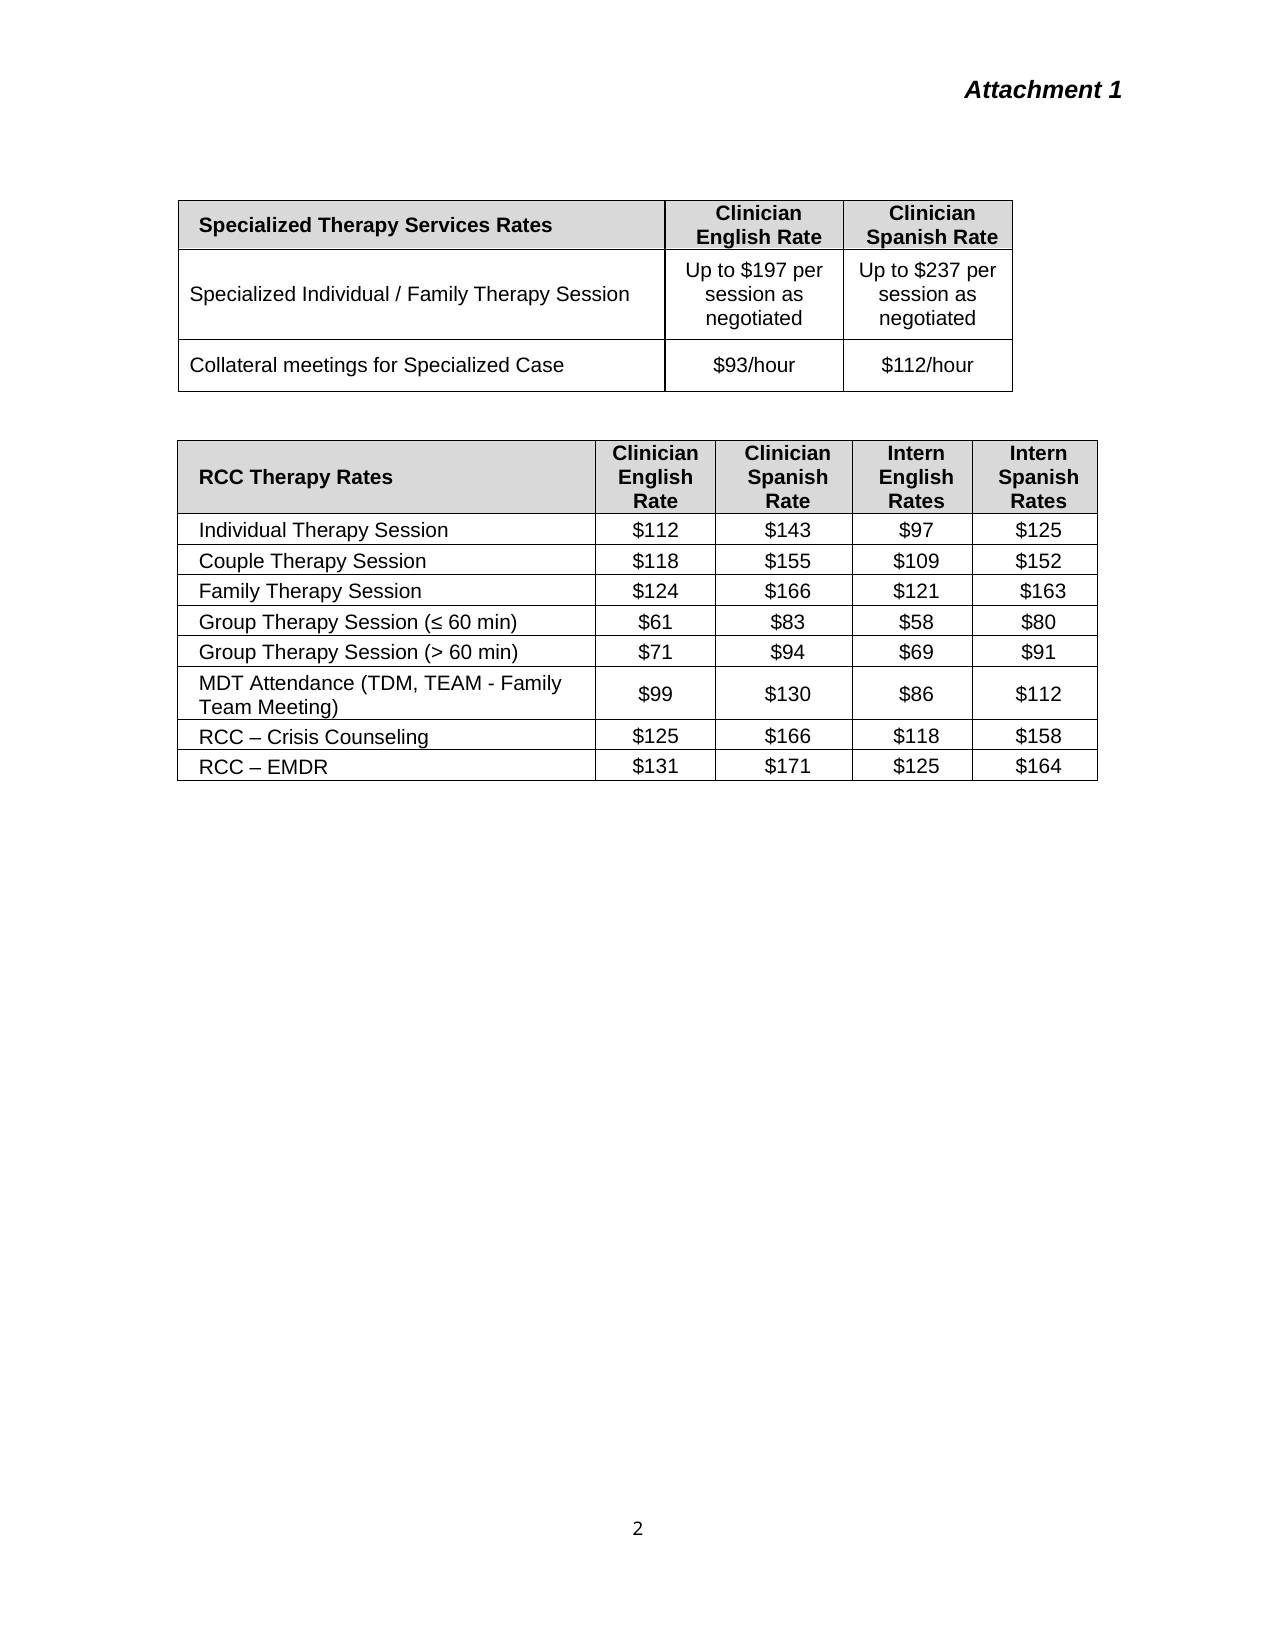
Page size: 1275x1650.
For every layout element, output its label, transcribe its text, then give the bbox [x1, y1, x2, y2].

table_cell $109 [853, 545, 972, 574]
table_cell $171 [716, 750, 852, 780]
table_cell $158 [973, 720, 1097, 749]
table_cell $91 [973, 636, 1097, 666]
table_cell Up to $197 per session as negotiated [666, 250, 843, 338]
table_header RCC Therapy Rates [178, 441, 595, 513]
table_cell $125 [973, 514, 1097, 543]
table_cell $69 [853, 636, 972, 666]
table_header Clinician Spanish Rate [716, 441, 852, 513]
table_cell Family Therapy Session [178, 575, 595, 604]
table_cell $166 [716, 575, 852, 604]
table_cell $83 [716, 606, 852, 635]
table_cell $58 [853, 606, 972, 635]
table_cell $152 [973, 545, 1097, 574]
table_cell Group Therapy Session (≤ 60 min) [178, 606, 595, 635]
table_header Clinician English Rate [666, 201, 843, 248]
table_cell Couple Therapy Session [178, 545, 595, 574]
table_header Clinician Spanish Rate [844, 201, 1012, 248]
table_cell $112/hour [844, 340, 1012, 391]
table_cell $131 [596, 750, 715, 780]
table_cell Collateral meetings for Specialized Case [179, 340, 664, 391]
table_cell $112 [973, 667, 1097, 719]
table_cell $163 [973, 575, 1097, 604]
table_cell $155 [716, 545, 852, 574]
table_cell $99 [596, 667, 715, 719]
table_cell RCC – EMDR [178, 750, 595, 780]
table_cell $124 [596, 575, 715, 604]
table_header Intern English Rates [853, 441, 972, 513]
table_cell $164 [973, 750, 1097, 780]
table_header Clinician English Rate [596, 441, 715, 513]
table_cell $118 [853, 720, 972, 749]
table_cell $130 [716, 667, 852, 719]
table_cell $97 [853, 514, 972, 543]
table_cell $112 [596, 514, 715, 543]
table_cell $166 [716, 720, 852, 749]
table_cell Up to $237 per session as negotiated [844, 250, 1012, 338]
table_cell $86 [853, 667, 972, 719]
table_cell $80 [973, 606, 1097, 635]
table_cell Individual Therapy Session [178, 514, 595, 543]
table_cell MDT Attendance (TDM, TEAM - Family Team Meeting) [178, 667, 595, 719]
table_header Intern Spanish Rates [973, 441, 1097, 513]
table_cell $125 [853, 750, 972, 780]
table_cell $118 [596, 545, 715, 574]
table_cell Group Therapy Session (> 60 min) [178, 636, 595, 666]
table_cell Specialized Individual / Family Therapy Session [179, 250, 664, 338]
table_header Specialized Therapy Services Rates [179, 201, 664, 248]
table_cell $93/hour [666, 340, 843, 391]
table_cell $94 [716, 636, 852, 666]
table_cell $121 [853, 575, 972, 604]
table_cell $71 [596, 636, 715, 666]
table_cell $143 [716, 514, 852, 543]
table_cell RCC – Crisis Counseling [178, 720, 595, 749]
table_cell $61 [596, 606, 715, 635]
table_cell $125 [596, 720, 715, 749]
